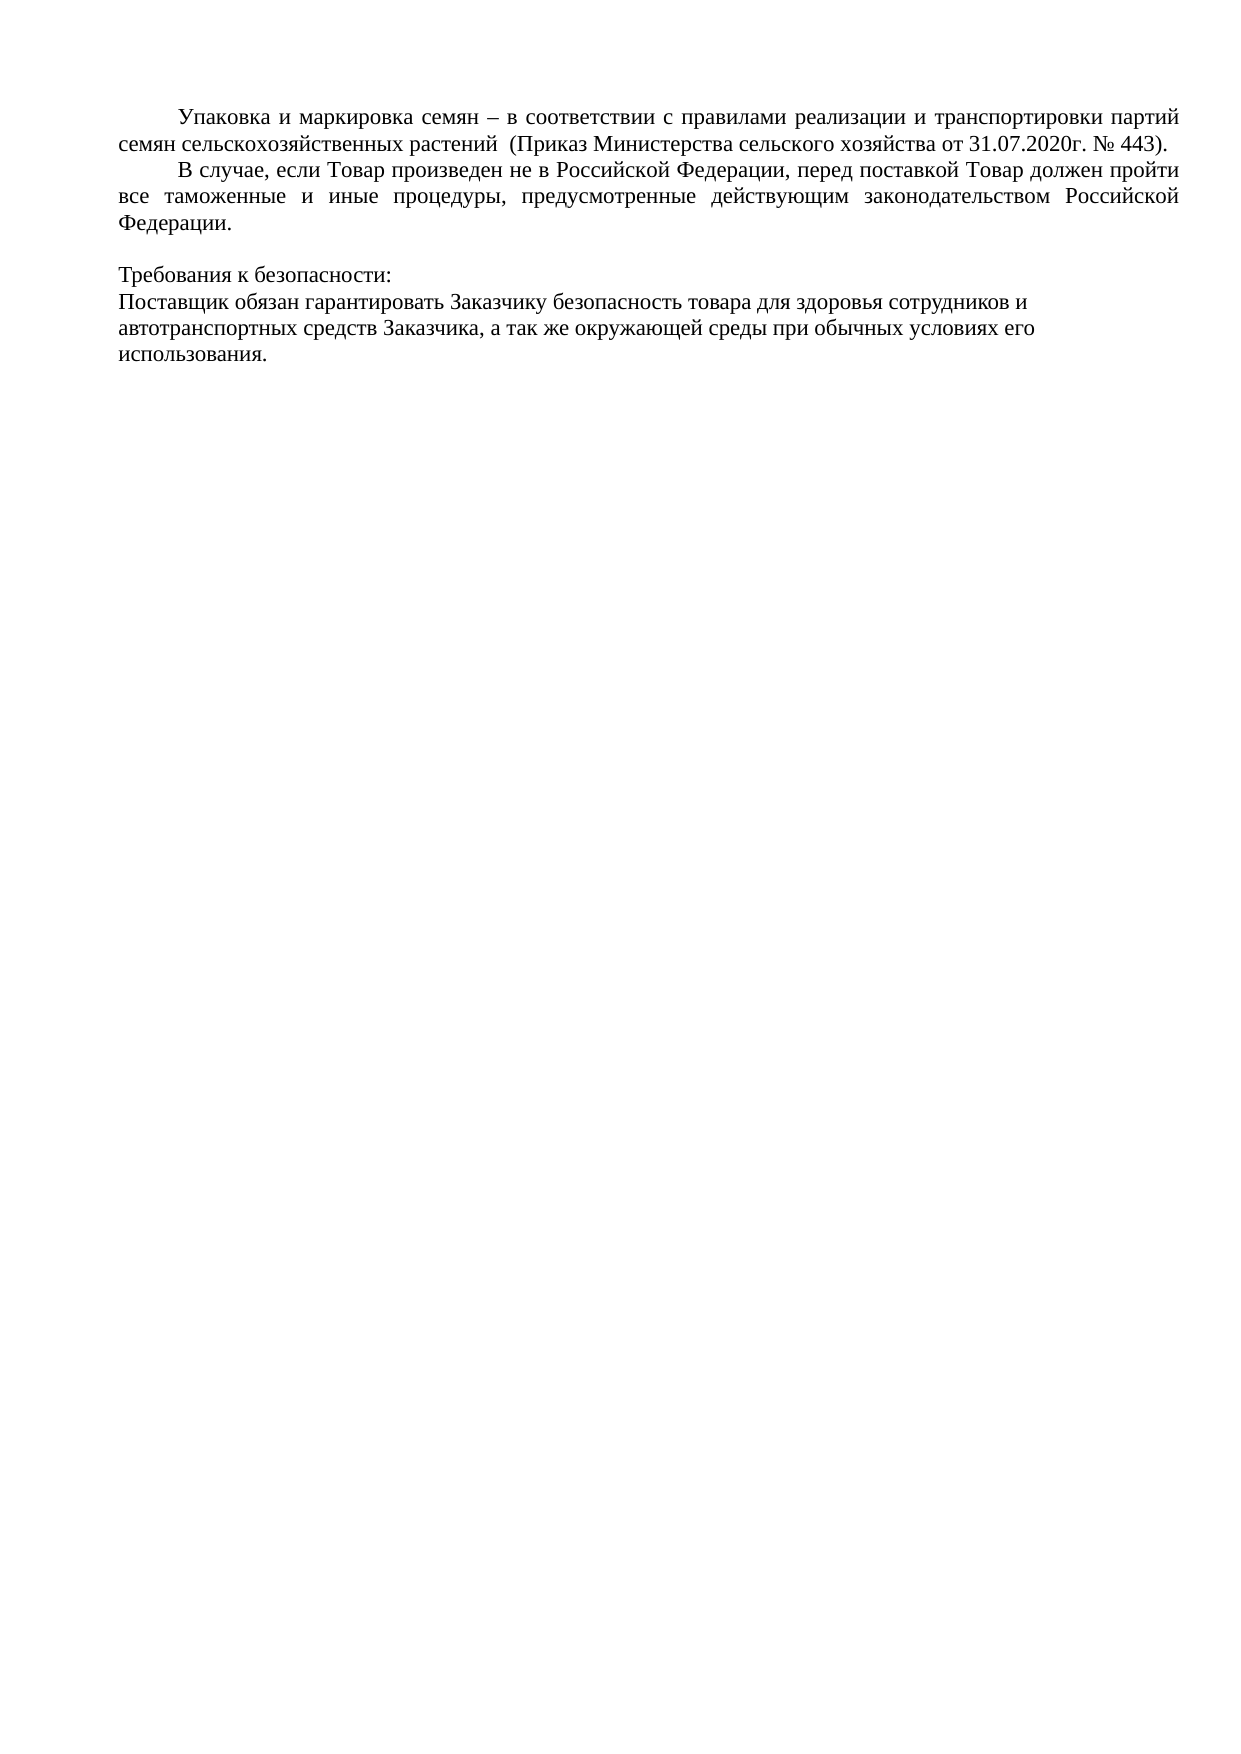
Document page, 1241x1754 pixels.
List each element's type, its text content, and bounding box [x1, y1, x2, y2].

text Поставщик обязан гарантировать Заказчику безопасность товара для здоровья сотрудников и автотранспортных средств Заказчика, а так же окружающей среды при обычных условиях его использования. [118, 288, 1181, 367]
text Упаковка и маркировка семян – в соответствии с правилами реализации и транспортировки партий семян сельскохозяйственных растений (Приказ Министерства сельского хозяйства от 31.07.2020г. № 443). [118, 103, 1181, 156]
text Требования к безопасности: [118, 261, 1181, 288]
text В случае, если Товар произведен не в Российской Федерации, перед поставкой Товар должен пройти все таможенные и иные процедуры, предусмотренные действующим законодательством Российской Федерации. [118, 156, 1181, 235]
